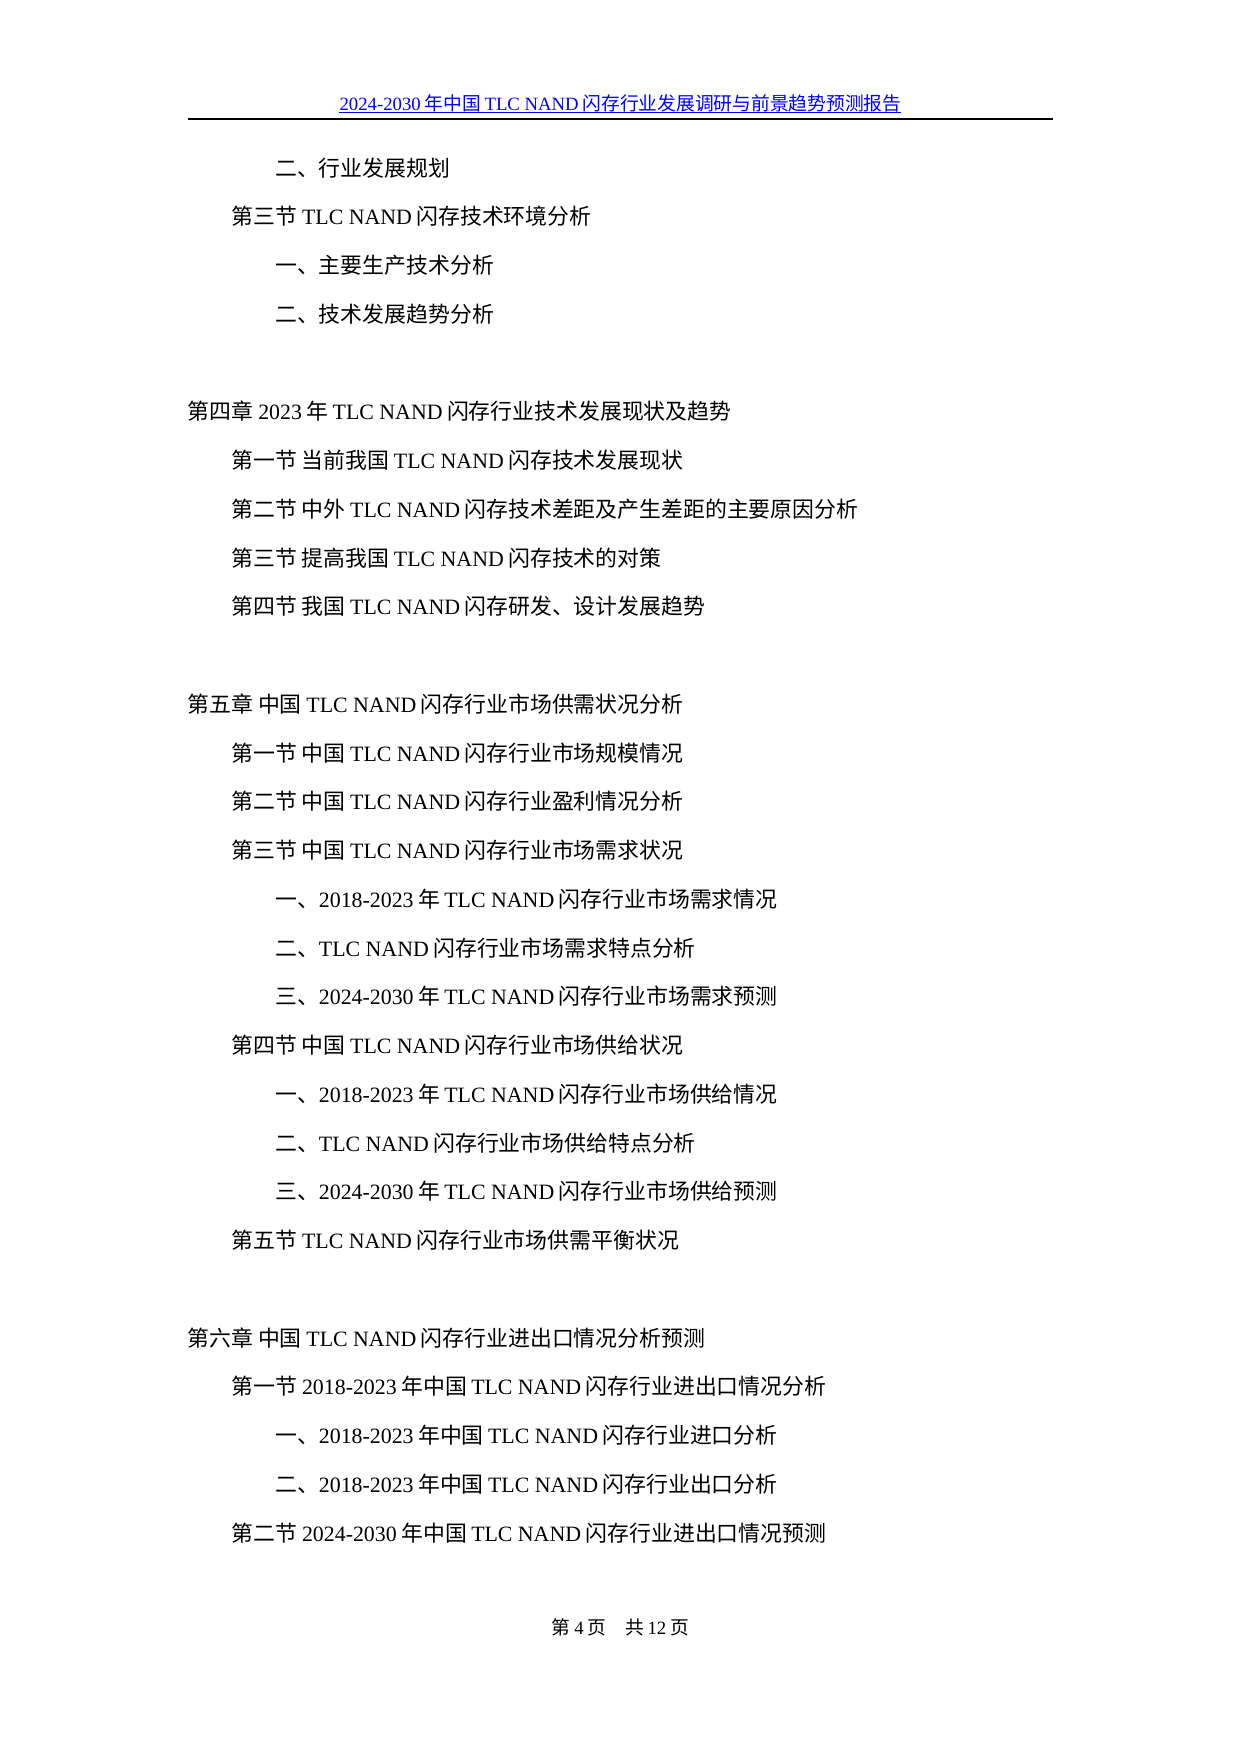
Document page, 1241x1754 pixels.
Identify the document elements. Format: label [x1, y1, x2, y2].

text [187, 150, 1053, 1548]
